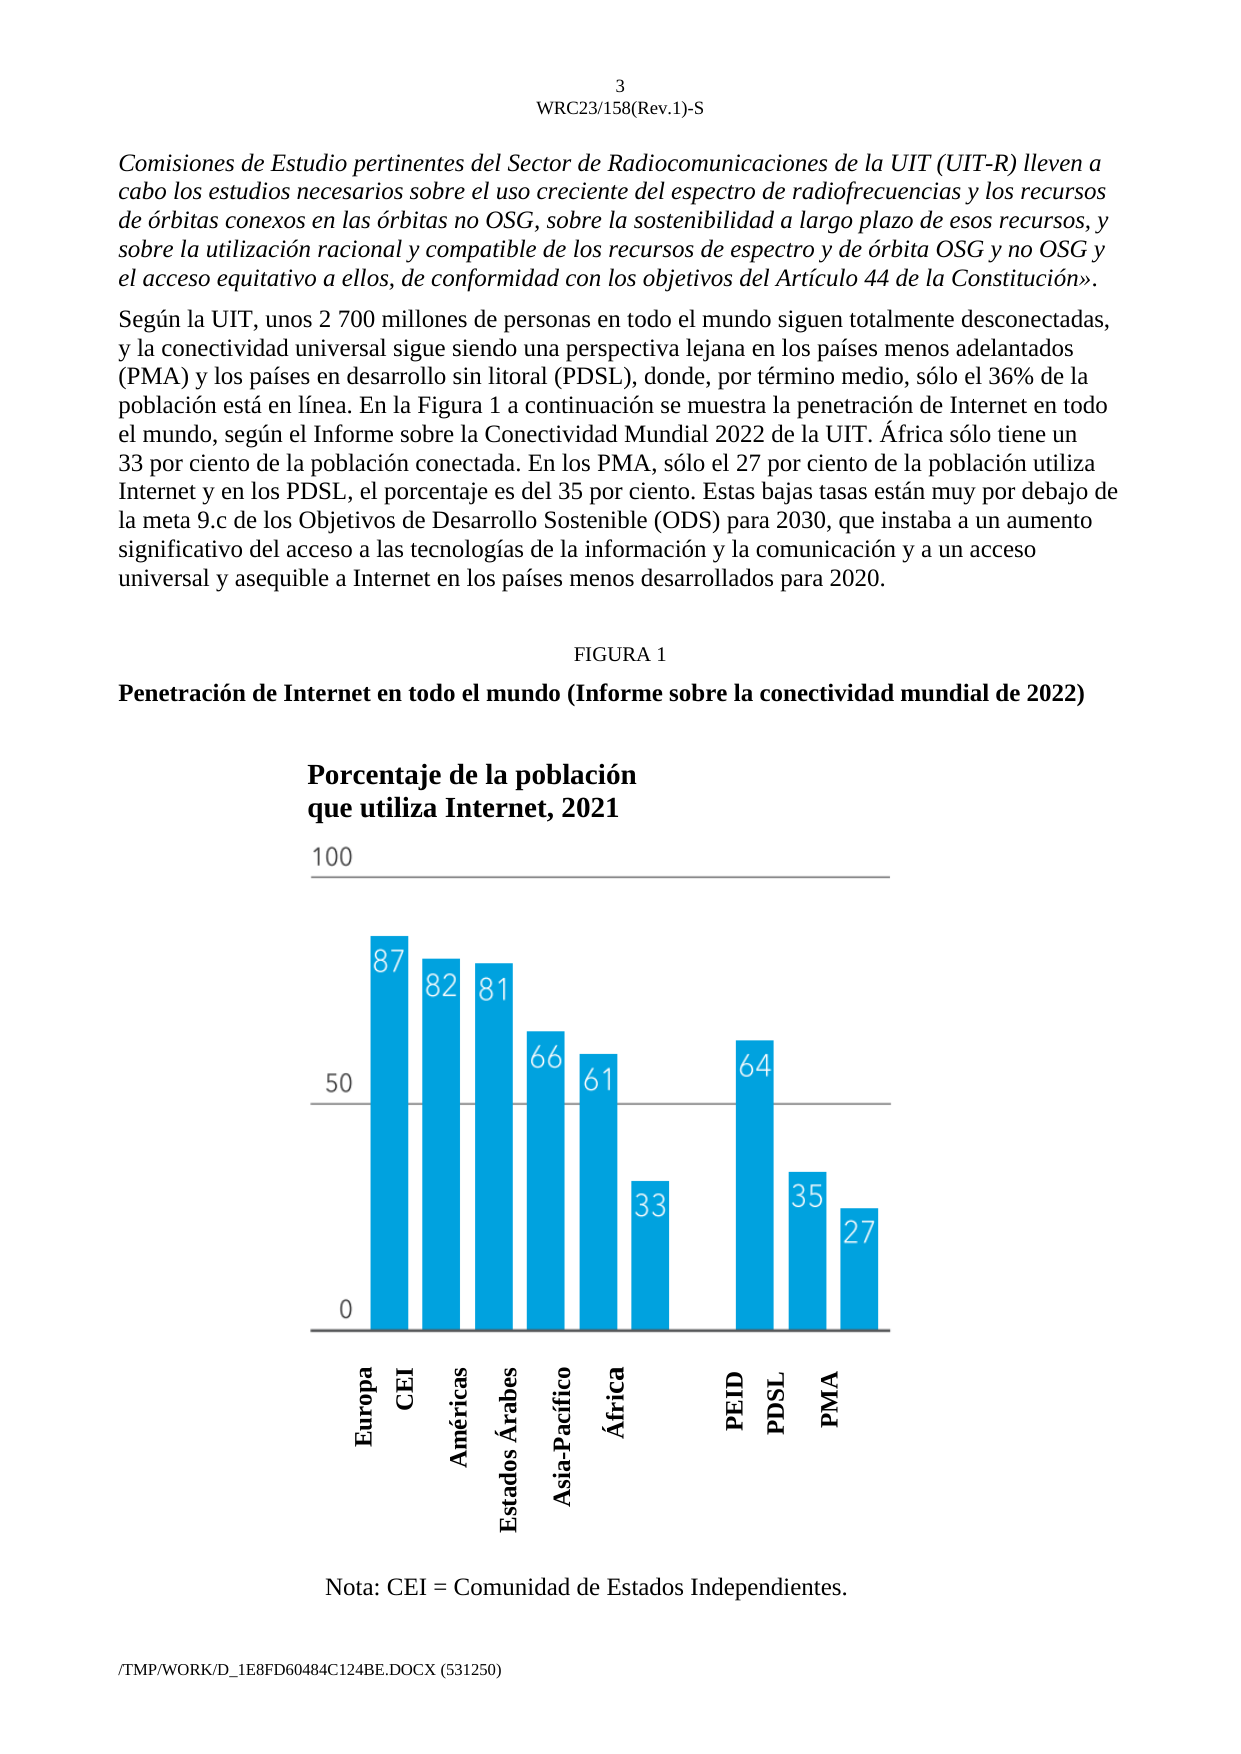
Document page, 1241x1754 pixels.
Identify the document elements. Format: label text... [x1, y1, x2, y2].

text FigurA 1 [118, 641, 1122, 666]
text Porcentaje de la población que utiliza Internet, 2021 [307, 757, 1122, 824]
text Nota: CEI = Comunidad de Estados Independientes. [325, 1572, 1122, 1600]
picture [307, 836, 939, 1334]
title Penetración de Internet en todo el mundo (Informe sobre la conectividad mundial de 2022) [118, 678, 1122, 707]
text Según la UIT, unos 2 700 millones de personas en todo el mundo siguen totalmente desconectadas, y la conectividad universal sigue siendo una perspectiva lejana en los países menos adelantados (PMA) y los países en desarrollo sin litoral (PDSL), donde, por término medio, sólo el 36% de la población está en línea. En la Figura 1 a continuación se muestra la penetración de Internet en todo el mundo, según el Informe sobre la Conectividad Mundial 2022 de la UIT. África sólo tiene un 33 por ciento de la población conectada. En los PMA, sólo el 27 por ciento de la población utiliza Internet y en los PDSL, el porcentaje es del 35 por ciento. Estas bajas tasas están muy por debajo de la meta 9.c de los Objetivos de Desarrollo Sostenible (ODS) para 2030, que instaba a un aumento significativo del acceso a las tecnologías de la información y la comunicación y a un acceso universal y asequible a Internet en los países menos desarrollados para 2020. [118, 304, 1122, 591]
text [118, 148, 1122, 291]
